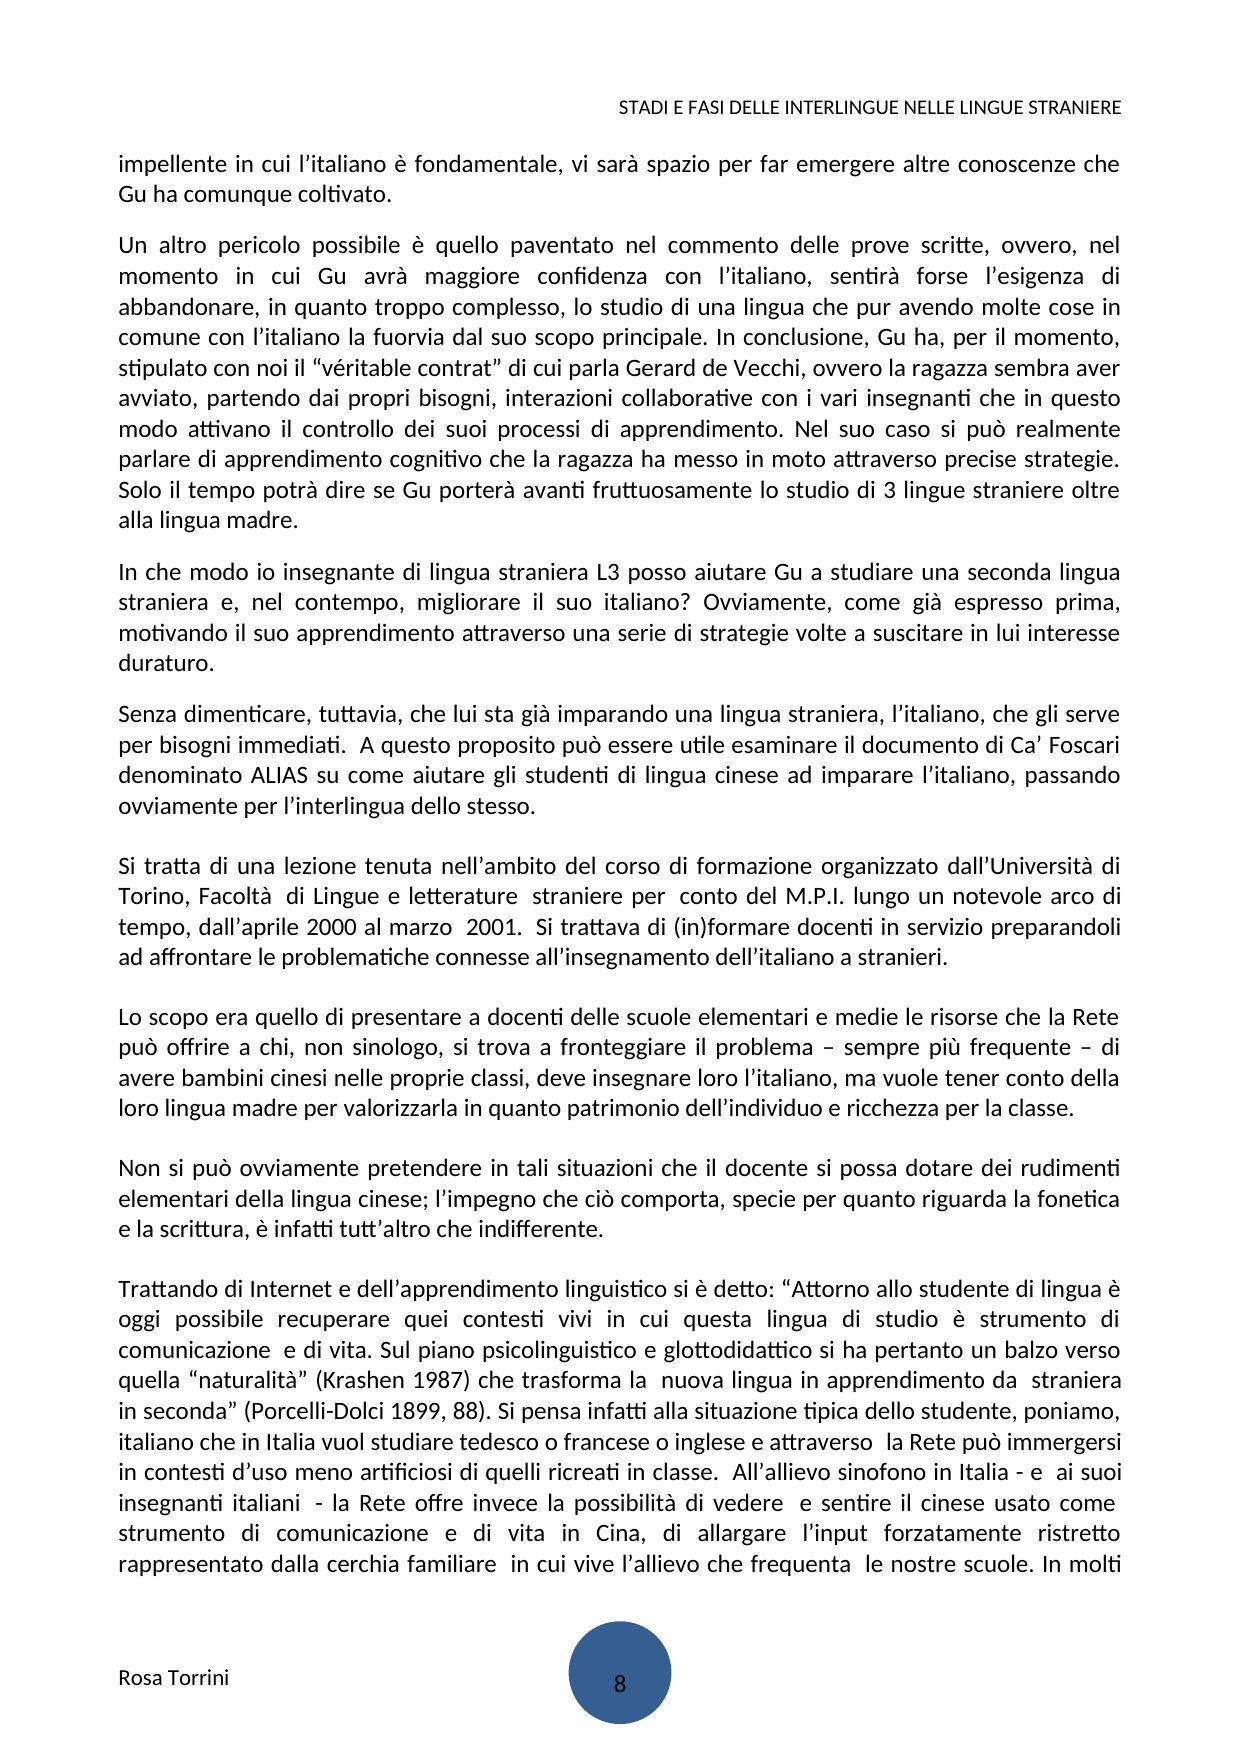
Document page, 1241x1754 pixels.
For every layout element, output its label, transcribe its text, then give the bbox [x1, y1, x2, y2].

text Senza dimenticare, tuttavia, che lui sta già imparando una lingua straniera, l’italiano, che gli serve per bisogni immediati. A questo proposito può essere utile esaminare il documento di Ca’ Foscari denominato ALIAS su come aiutare gli studenti di lingua cinese ad imparare l’italiano, passando ovviamente per l’interlingua dello stesso. [118, 698, 1122, 821]
text Un altro pericolo possibile è quello paventato nel commento delle prove scritte, ovvero, nel momento in cui Gu avrà maggiore confidenza con l’italiano, sentirà forse l’esigenza di abbandonare, in quanto troppo complesso, lo studio di una lingua che pur avendo molte cose in comune con l’italiano la fuorvia dal suo scopo principale. In conclusione, Gu ha, per il momento, stipulato con noi il “véritable contrat” di cui parla Gerard de Vecchi, ovvero la ragazza sembra aver avviato, partendo dai propri bisogni, interazioni collaborative con i vari insegnanti che in questo modo attivano il controllo dei suoi processi di apprendimento. Nel suo caso si può realmente parlare di apprendimento cognitivo che la ragazza ha messo in moto attraverso precise strategie. Solo il tempo potrà dire se Gu porterà avanti fruttuosamente lo studio di 3 lingue straniere oltre alla lingua madre. [118, 229, 1122, 535]
text Lo scopo era quello di presentare a docenti delle scuole elementari e medie le risorse che la Rete può offrire a chi, non sinologo, si trova a fronteggiare il problema – sempre più frequente – di avere bambini cinesi nelle proprie classi, deve insegnare loro l’italiano, ma vuole tener conto della loro lingua madre per valorizzarla in quanto patrimonio dell’individuo e ricchezza per la classe. [118, 1001, 1122, 1123]
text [118, 148, 1122, 209]
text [118, 1273, 1122, 1578]
text In che modo io insegnante di lingua straniera L3 posso aiutare Gu a studiare una seconda lingua straniera e, nel contempo, migliorare il suo italiano? Ovviamente, come già espresso prima, motivando il suo apprendimento attraverso una serie di strategie volte a suscitare in lui interesse duraturo. [118, 556, 1122, 678]
text Non si può ovviamente pretendere in tali situazioni che il docente si possa dotare dei rudimenti elementari della lingua cinese; l’impegno che ciò comporta, specie per quanto riguarda la fonetica e la scrittura, è infatti tutt’altro che indifferente. [118, 1152, 1122, 1244]
text Si tratta di una lezione tenuta nell’ambito del corso di formazione organizzato dall’Università di Torino, Facoltà di Lingue e letterature straniere per conto del M.P.I. lungo un notevole arco di tempo, dall’aprile 2000 al marzo 2001. Si trattava di (in)formare docenti in servizio preparandoli ad affrontare le problematiche connesse all’insegnamento dell’italiano a stranieri. [118, 850, 1122, 972]
